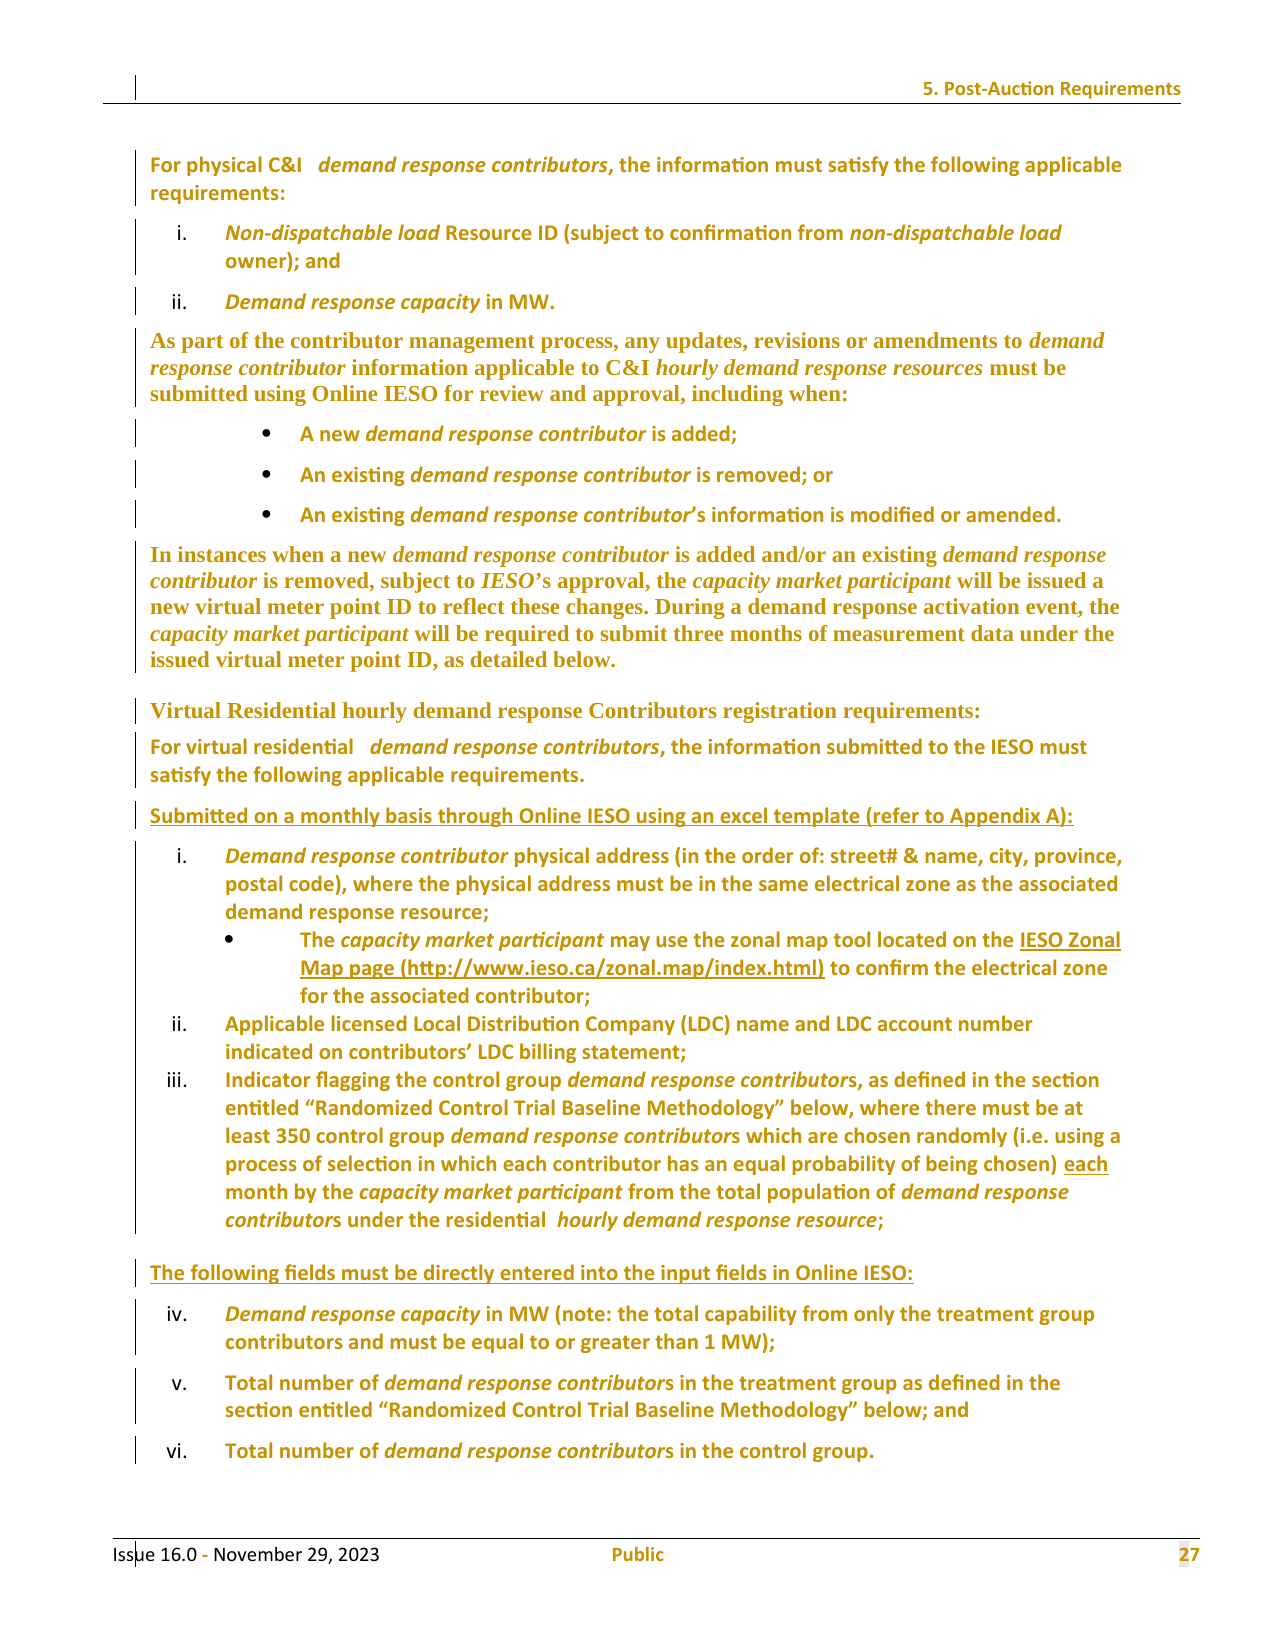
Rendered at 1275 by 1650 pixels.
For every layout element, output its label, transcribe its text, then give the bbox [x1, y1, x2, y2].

text For virtual residential demand response contributors, the information submitted to the IESO must satisfy the following applicable requirements. [150, 732, 1125, 788]
text Submitted on a monthly basis through Online IESO using an excel template (refer to Appendix A): [150, 801, 1125, 829]
text The following fields must be directly entered into the input fields in Online IESO: [150, 1258, 1125, 1287]
text For physical C&I demand response contributors, the information must satisfy the following applicable requirements: [150, 150, 1125, 206]
list Indicator flagging the control group demand response contributors, as defined in the section entitled “Randomized Control Trial Baseline Methodology” below, where there must be at least 350 control group demand response contributors which are chosen randomly (i.e. using a process of selection in which each contributor has an equal probability of being chosen) each month by the capacity market participant from the total population of demand response contributors under the residential hourly demand response resource; [187, 1065, 1125, 1233]
list An existing demand response contributor is removed; or [262, 460, 1125, 488]
list A new demand response contributor is added; [262, 419, 1125, 447]
list Demand response contributor physical address (in the order of: street# & name, city, province, postal code), where the physical address must be in the same electrical zone as the associated demand response resource; [187, 841, 1125, 925]
list In instances when a new demand response contributor is added and/or an existing demand response contributor is removed, subject to IESO’s approval, the capacity market participant will be issued a new virtual meter point ID to reflect these changes. During a demand response activation event, the capacity market participant will be required to submit three months of measurement data under the issued virtual meter point ID, as detailed below. [150, 541, 1125, 672]
list Total number of demand response contributors in the treatment group as defined in the section entitled “Randomized Control Trial Baseline Methodology” below; and [187, 1368, 1125, 1424]
list Demand response capacity in MW. [187, 287, 1125, 315]
list Non-dispatchable load Resource ID (subject to confirmation from non-dispatchable load owner); and [187, 218, 1125, 274]
list The capacity market participant may use the zonal map tool located on the IESO Zonal Map page (http://www.ieso.ca/zonal.map/index.html) to confirm the electrical zone for the associated contributor; [225, 925, 1125, 1009]
list Virtual Residential hourly demand response Contributors registration requirements: [150, 697, 1125, 724]
list Applicable licensed Local Distribution Company (LDC) name and LDC account number indicated on contributors’ LDC billing statement; [187, 1009, 1125, 1065]
list An existing demand response contributor’s information is modified or amended. [262, 500, 1125, 528]
list Total number of demand response contributors in the control group. [187, 1436, 1125, 1464]
list Demand response capacity in MW (note: the total capability from only the treatment group contributors and must be equal to or greater than 1 MW); [187, 1299, 1125, 1355]
text As part of the contributor management process, any updates, revisions or amendments to demand response contributor information applicable to C&I hourly demand response resources must be submitted using Online IESO for review and approval, including when: [150, 328, 1125, 407]
